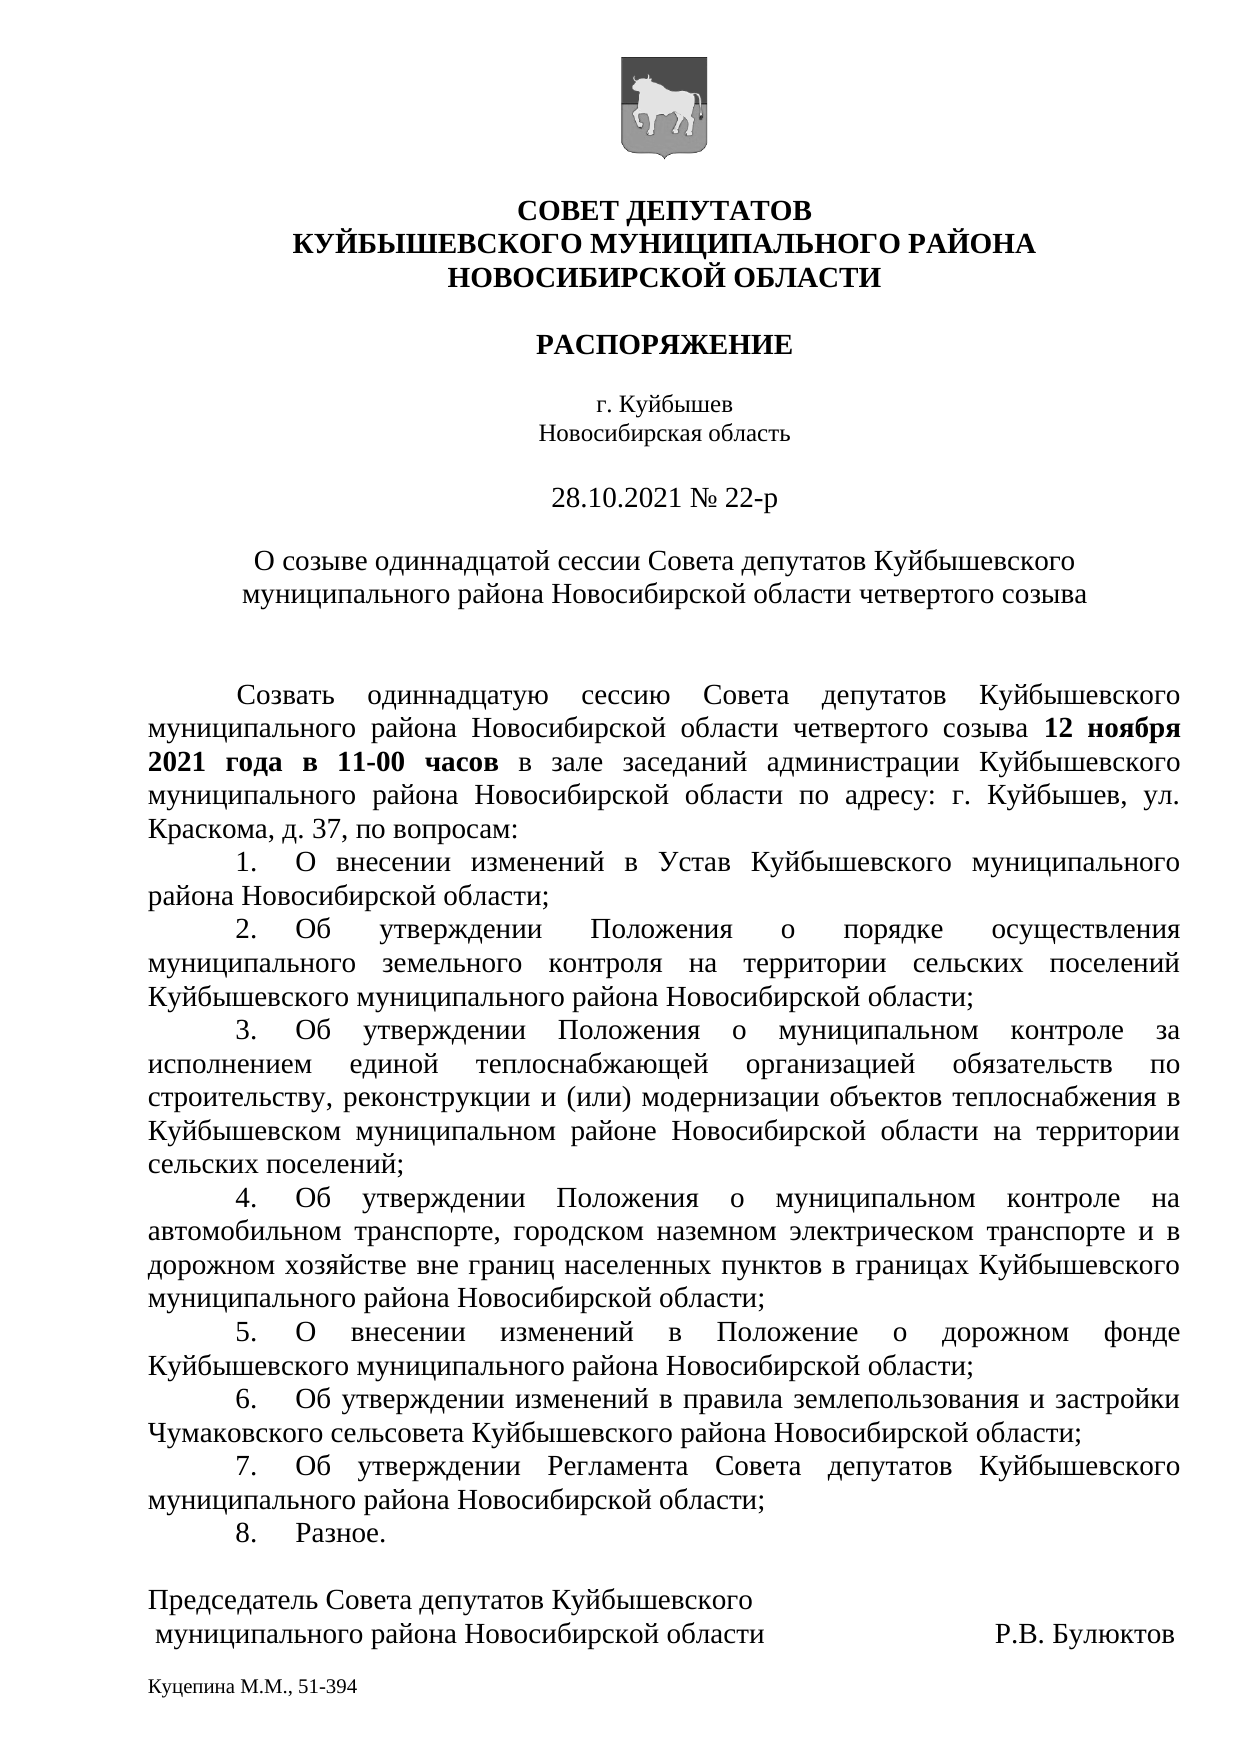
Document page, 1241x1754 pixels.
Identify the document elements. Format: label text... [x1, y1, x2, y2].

text Председатель Совета депутатов Куйбышевского [148, 1582, 1181, 1616]
subtitle СОВЕТ ДЕПУТАТОВ [148, 193, 1181, 226]
list О внесении изменений в Положение о дорожном фонде Куйбышевского муниципального района Новосибирской области; [148, 1314, 1181, 1381]
text О созыве одиннадцатой сессии Совета депутатов Куйбышевского муниципального района Новосибирской области четвертого созыва [148, 543, 1181, 610]
list Разное. [148, 1515, 1181, 1549]
list О внесении изменений в Устав Куйбышевского муниципального района Новосибирской области; [148, 844, 1181, 912]
text Созвать одиннадцатую сессию Совета депутатов Куйбышевского муниципального района Новосибирской области четвертого созыва 12 ноября 2021 года в 11-00 часов в зале заседаний администрации Куйбышевского муниципального района Новосибирской области по адресу: г. Куйбышев, ул. Краскома, д. 37, по вопросам: [148, 677, 1181, 844]
list Об утверждении Положения о муниципальном контроле за исполнением единой теплоснабжающей организацией обязательств по строительству, реконструкции и (или) модернизации объектов теплоснабжения в Куйбышевском муниципальном районе Новосибирской области на территории сельских поселений; [148, 1012, 1181, 1180]
text 28.10.2021 № 22-р [148, 480, 1181, 514]
list Об утверждении Положения о порядке осуществления муниципального земельного контроля на территории сельских поселений Куйбышевского муниципального района Новосибирской области; [148, 912, 1181, 1012]
list Об утверждении Положения о муниципальном контроле на автомобильном транспорте, городском наземном электрическом транспорте и в дорожном хозяйстве вне границ населенных пунктов в границах Куйбышевского муниципального района Новосибирской области; [148, 1180, 1181, 1314]
subtitle КУЙБЫШЕВСКОГО МУНИЦИПАЛЬНОГО РАЙОНА [148, 226, 1181, 260]
list Об утверждении Регламента Совета депутатов Куйбышевского муниципального района Новосибирской области; [148, 1448, 1181, 1515]
text НОВОСИБИРСКОЙ ОБЛАСТИ [148, 260, 1181, 293]
text Куцепина М.М., 51-394 [148, 1674, 1181, 1698]
subtitle РАСПОРЯЖЕНИЕ [148, 327, 1181, 361]
list Об утверждении изменений в правила землепользования и застройки Чумаковского сельсовета Куйбышевского района Новосибирской области; [148, 1381, 1181, 1448]
subtitle Новосибирская область [148, 418, 1181, 447]
text г. Куйбышев [148, 389, 1181, 418]
text муниципального района Новосибирской области Р.В. Булюктов [148, 1616, 1181, 1649]
